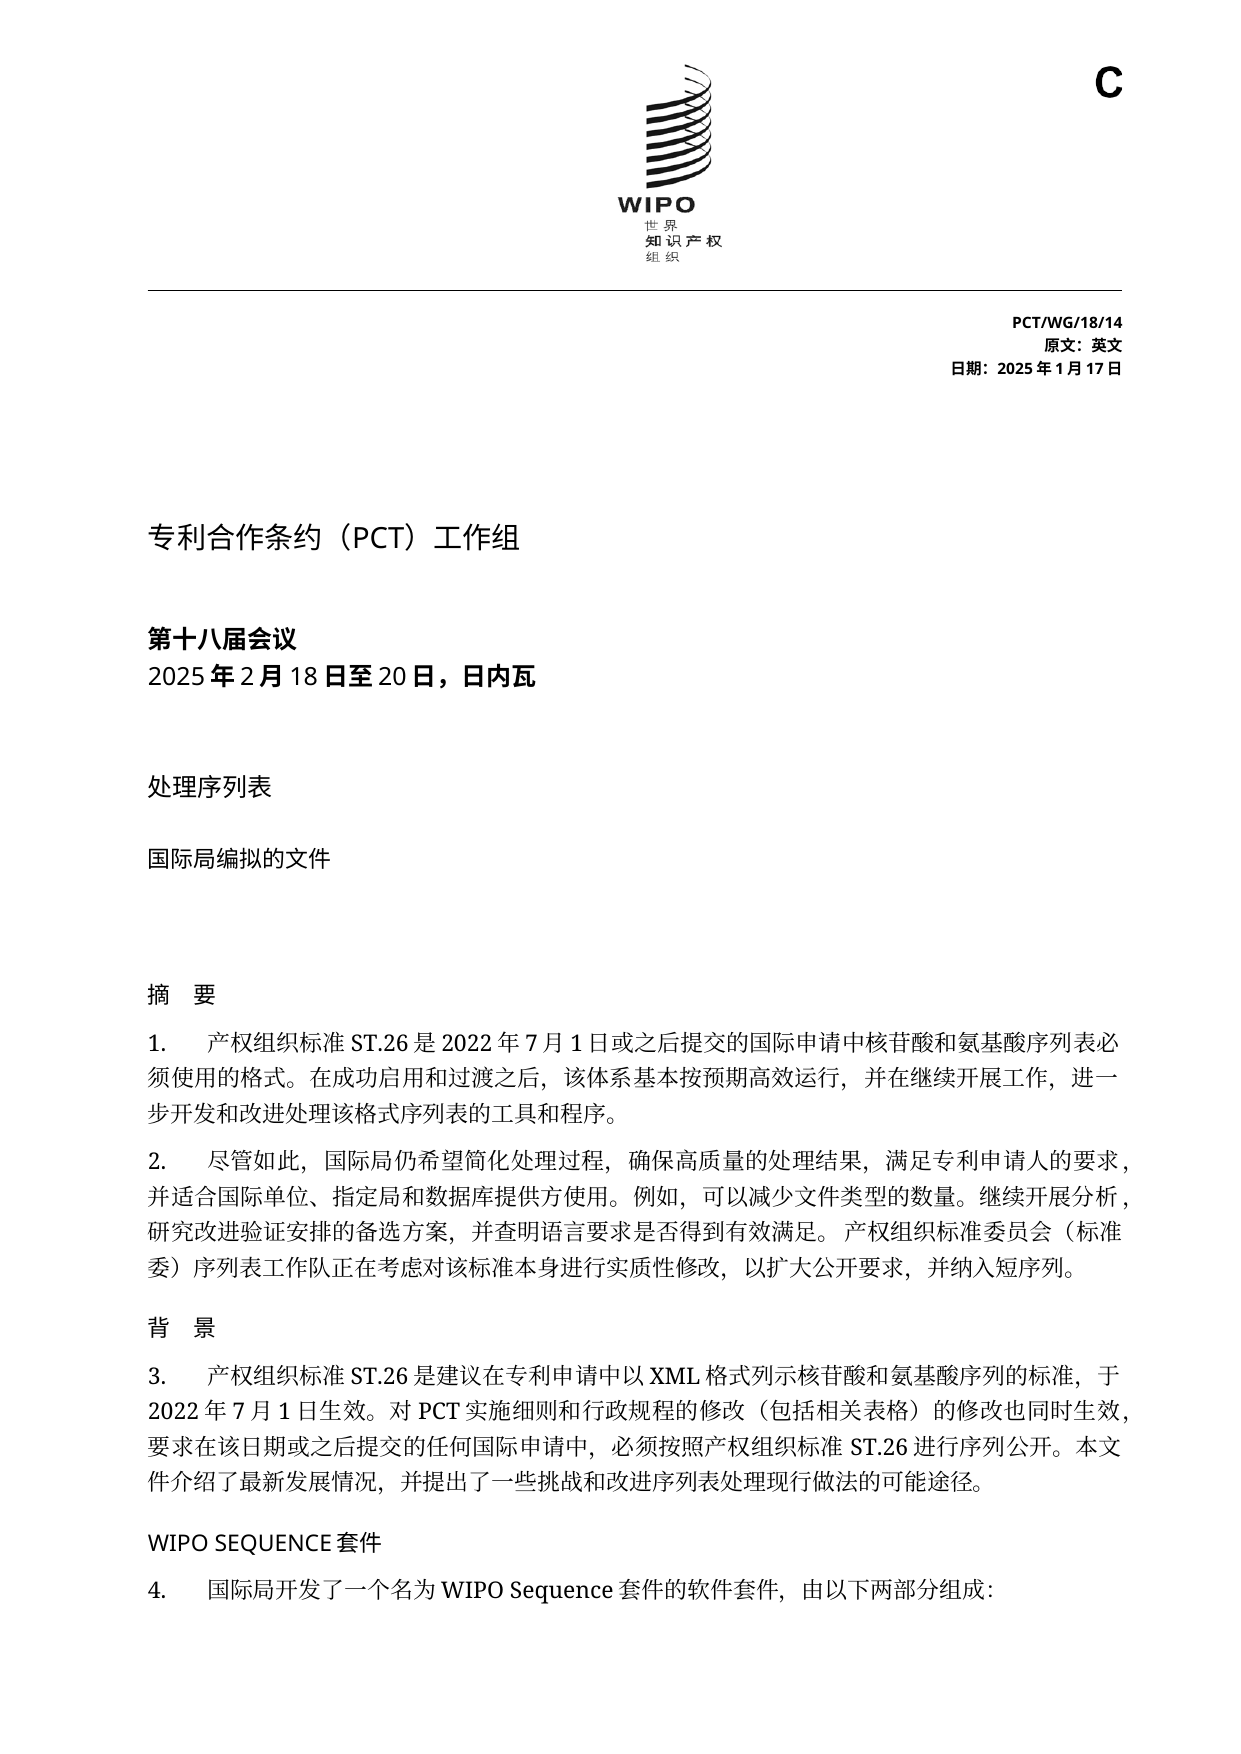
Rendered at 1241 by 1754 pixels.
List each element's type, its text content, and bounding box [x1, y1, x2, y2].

text 原文：英文 [148, 333, 1122, 356]
picture [613, 59, 1123, 278]
text 日期：2025年1月17日 [148, 356, 1122, 379]
text 产权组织标准ST.26是2022年7月1日或之后提交的国际申请中核苷酸和氨基酸序列表必须使用的格式。在成功启用和过渡之后，该体系基本按预期高效运行，并在继续开展工作，进一步开发和改进处理该格式序列表的工具和程序。 [148, 1022, 1122, 1128]
text 产权组织标准ST.26是建议在专利申请中以XML格式列示核苷酸和氨基酸序列的标准，于2022年7月1日生效。对PCT实施细则和行政规程的修改（包括相关表格）的修改也同时生效，要求在该日期或之后提交的任何国际申请中，必须按照产权组织标准ST.26进行序列公开。本文件介绍了最新发展情况，并提出了一些挑战和改进序列表处理现行做法的可能途径。 [148, 1356, 1122, 1497]
subtitle 摘 要 [148, 974, 1122, 1010]
subtitle 背 景 [148, 1308, 1122, 1343]
text 专利合作条约（PCT）工作组 [148, 515, 1122, 557]
text 处理序列表 [148, 767, 1122, 804]
subtitle WIPO Sequence套件 [148, 1522, 1122, 1558]
text 国际局开发了一个名为WIPO Sequence套件的软件套件，由以下两部分组成： [148, 1570, 1122, 1606]
text pct/wg/18/14 [148, 291, 1122, 333]
text 国际局编拟的文件 [148, 841, 1122, 874]
text 尽管如此，国际局仍希望简化处理过程，确保高质量的处理结果，满足专利申请人的要求，并适合国际单位、指定局和数据库提供方使用。例如，可以减少文件类型的数量。继续开展分析，研究改进验证安排的备选方案，并查明语言要求是否得到有效满足。产权组织标准委员会（标准委）序列表工作队正在考虑对该标准本身进行实质性修改，以扩大公开要求，并纳入短序列。 [148, 1141, 1122, 1283]
text 第十八届会议 2025年2月18日至20日，日内瓦 [148, 620, 1122, 692]
